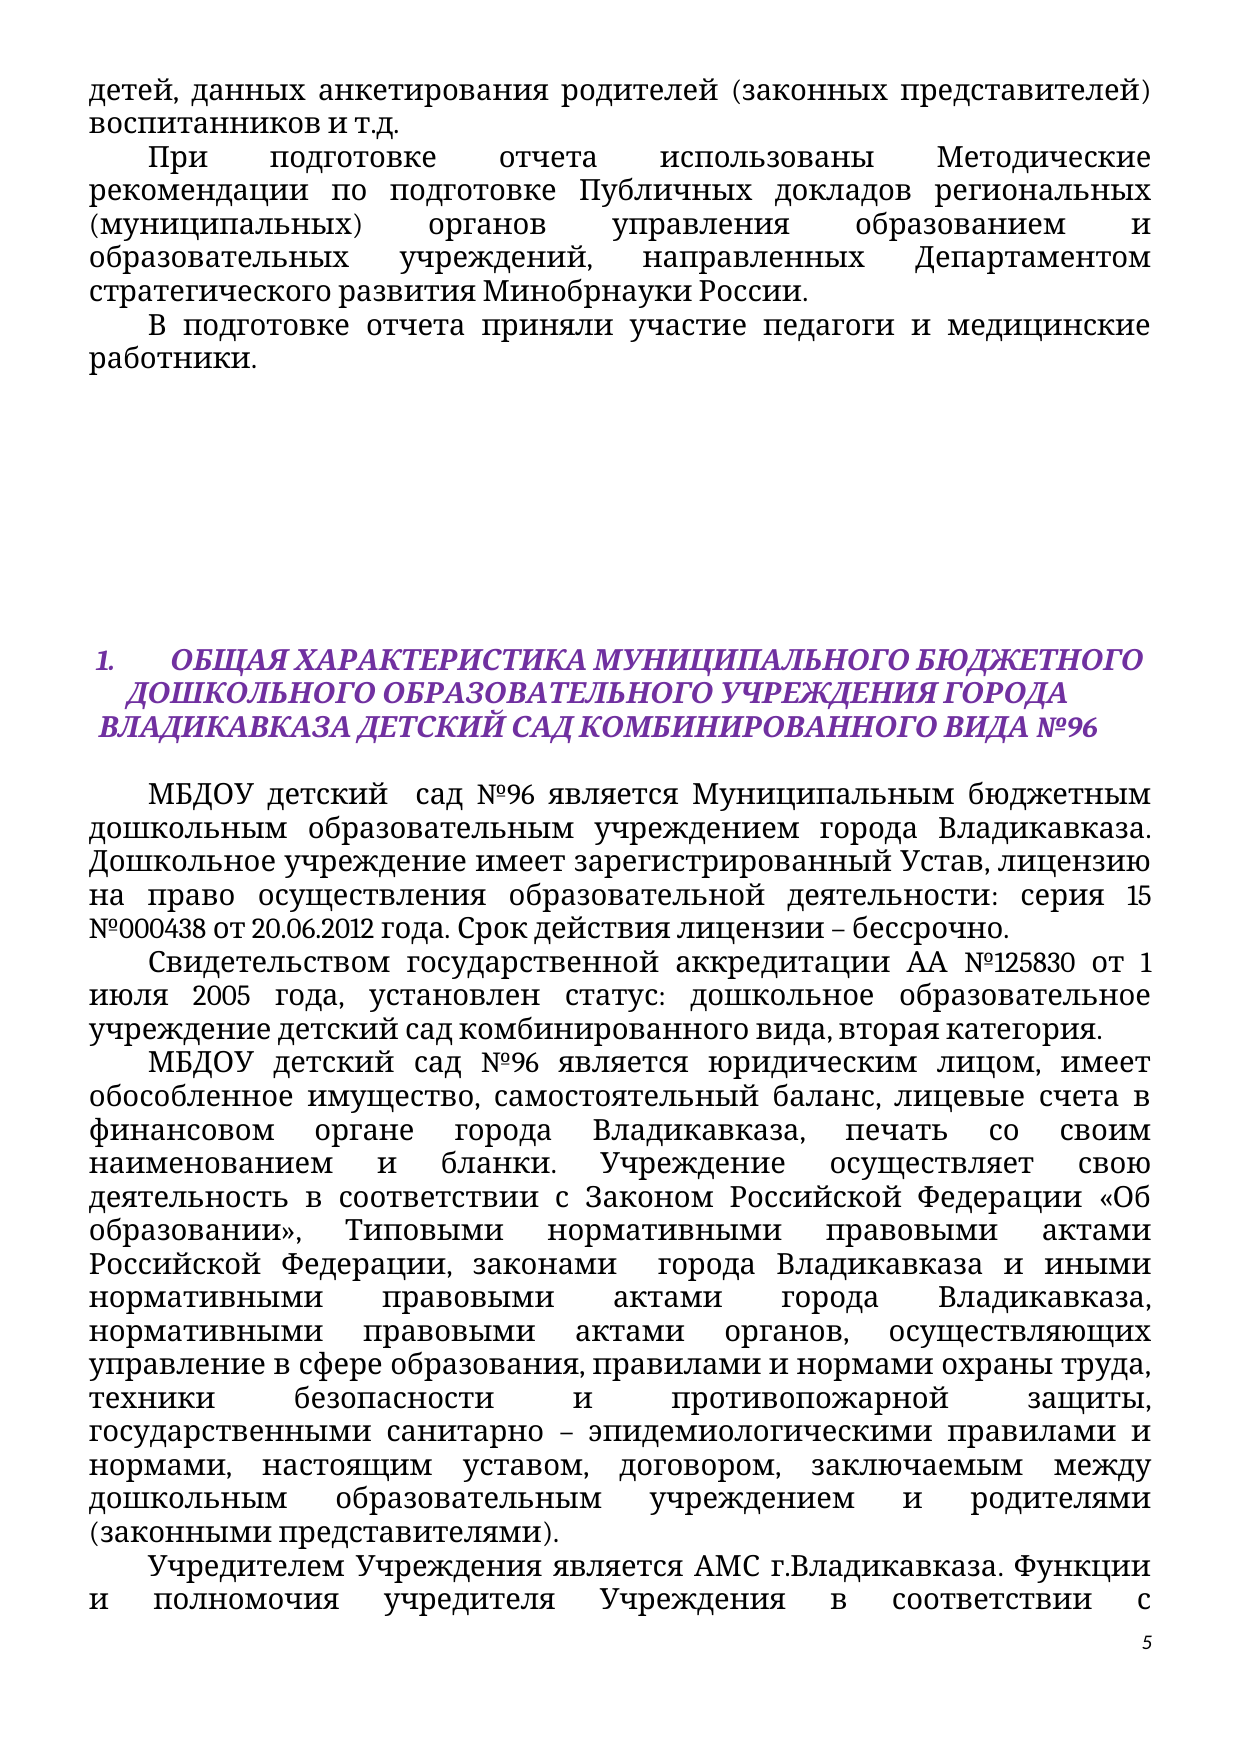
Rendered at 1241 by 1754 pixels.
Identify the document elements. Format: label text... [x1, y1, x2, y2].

text В подготовке отчета приняли участие педагоги и медицинские работники. [89, 309, 1152, 376]
text Свидетельством государственной аккредитации АА №125830 от 1 июля 2005 года, установлен статус: дошкольное образовательное учреждение детский сад комбинированного вида, вторая категория. [89, 946, 1152, 1047]
list ОБЩАЯ ХАРАКТЕРИСТИКА МУНИЦИПАЛЬНОГО БЮДЖЕТНОГО ДОШКОЛЬНОГО ОБРАЗОВАТЕЛЬНОГО УЧРЕЖДЕНИЯ ГОРОДА ВЛАДИКАВКАЗА ДЕТСКИЙ САД КОМБИНИРОВАННОГО ВИДА №96 [44, 644, 1152, 745]
text МБДОУ детский сад №96 является Муниципальным бюджетным дошкольным образовательным учреждением города Владикавказа. Дошкольное учреждение имеет зарегистрированный Устав, лицензию на право осуществления образовательной деятельности: серия 15 №000438 от 20.06.2012 года. Срок действия лицензии – бессрочно. [89, 778, 1152, 946]
text МБДОУ детский сад №96 является юридическим лицом, имеет обособленное имущество, самостоятельный баланс, лицевые счета в финансовом органе города Владикавказа, печать со своим наименованием и бланки. Учреждение осуществляет свою деятельность в соответствии с Законом Российской Федерации «Об образовании», Типовыми нормативными правовыми актами Российской Федерации, законами города Владикавказа и иными нормативными правовыми актами города Владикавказа, нормативными правовыми актами органов, осуществляющих управление в сфере образования, правилами и нормами охраны труда, техники безопасности и противопожарной защиты, государственными санитарно – эпидемиологическими правилами и нормами, настоящим уставом, договором, заключаемым между дошкольным образовательным учреждением и родителями (законными представителями). [89, 1047, 1152, 1550]
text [89, 74, 1152, 141]
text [89, 1550, 1152, 1617]
text При подготовке отчета использованы Методические рекомендации по подготовке Публичных докладов региональных (муниципальных) органов управления образованием и образовательных учреждений, направленных Департаментом стратегического развития Минобрнауки России. [89, 141, 1152, 309]
